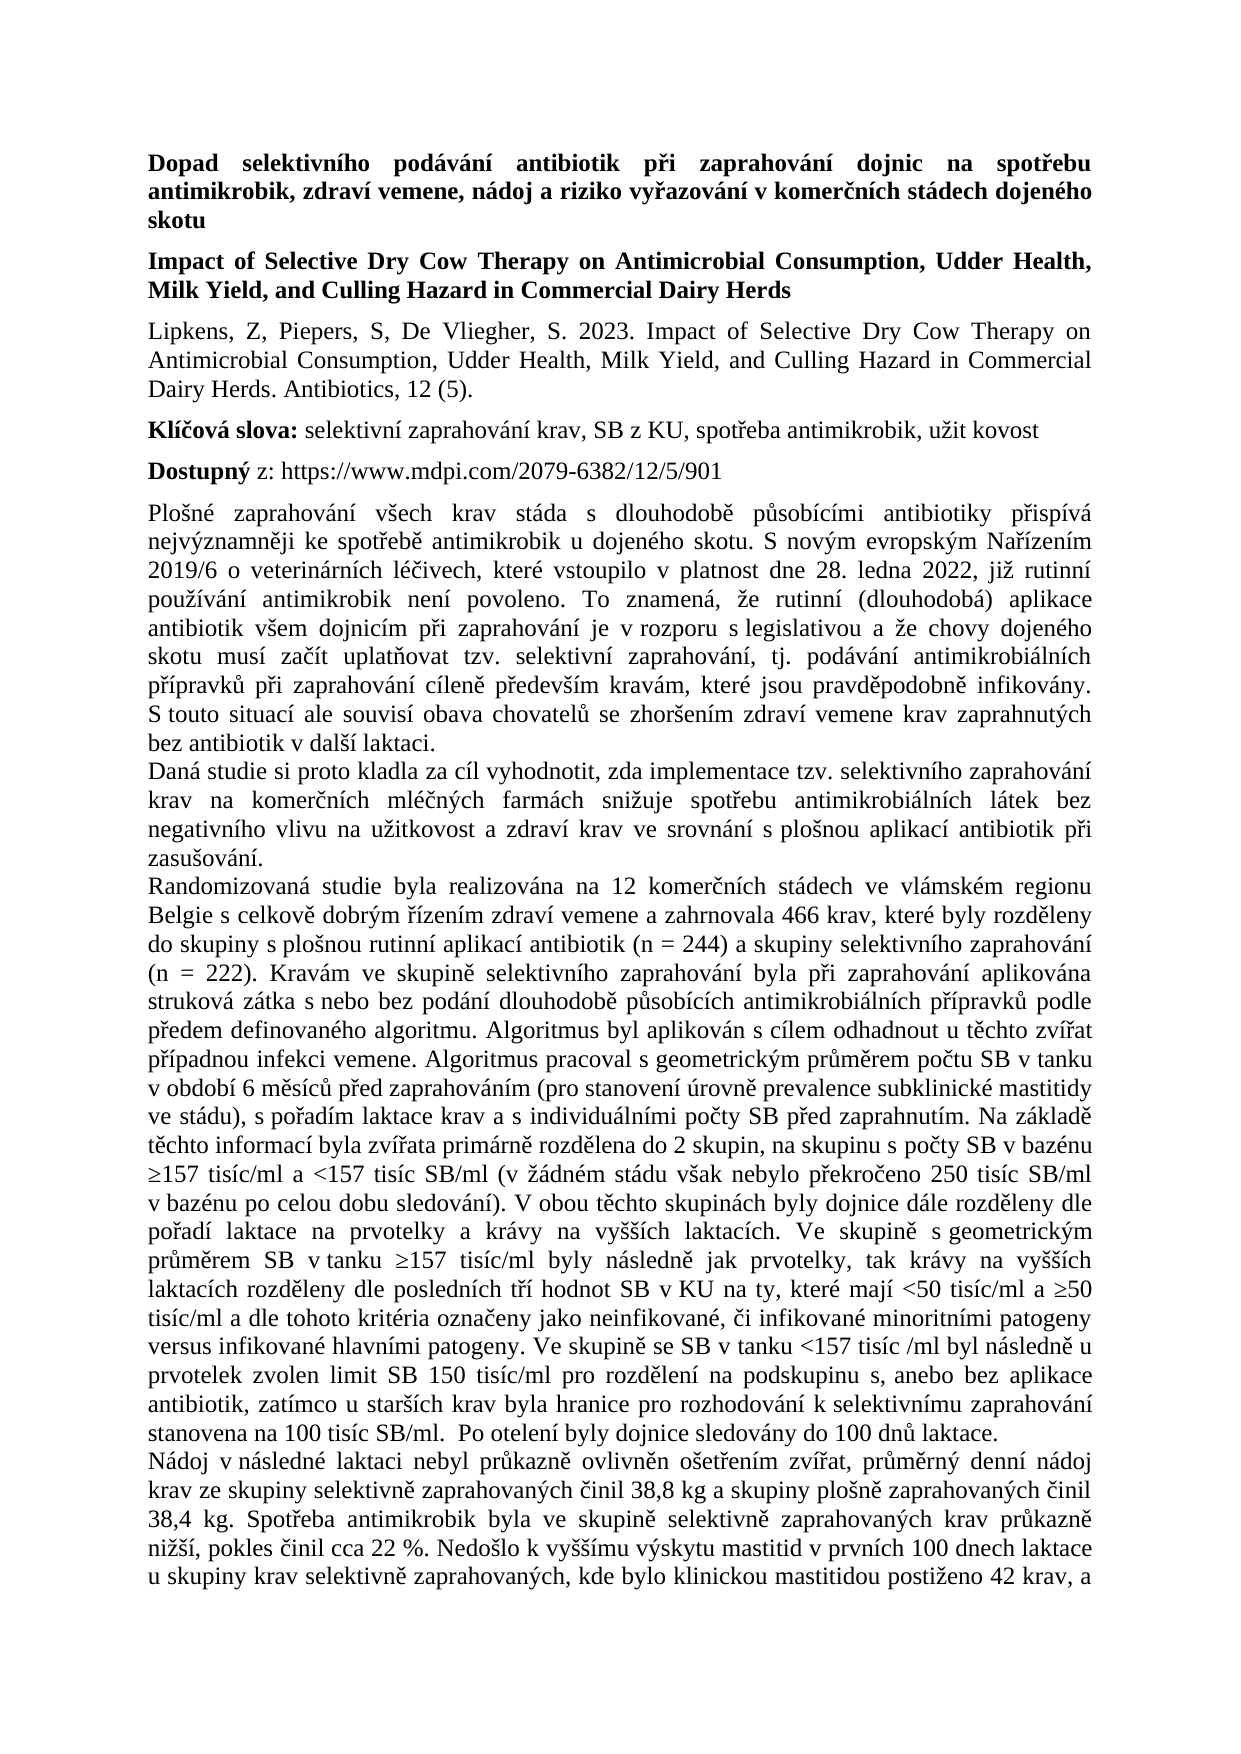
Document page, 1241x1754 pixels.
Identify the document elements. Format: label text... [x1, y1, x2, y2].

text Dopad selektivního podávání antibiotik při zaprahování dojnic na spotřebu antimikrobik, zdraví vemene, nádoj a riziko vyřazování v komerčních stádech dojeného skotu [148, 148, 1093, 234]
text Klíčová slova: selektivní zaprahování krav, SB z KU, spotřeba antimikrobik, užit kovost [148, 415, 1093, 444]
text Impact of Selective Dry Cow Therapy on Antimicrobial Consumption, Udder Health, Milk Yield, and Culling Hazard in Commercial Dairy Herds [148, 246, 1093, 304]
text Lipkens, Z, Piepers, S, De Vliegher, S. 2023. Impact of Selective Dry Cow Therapy on Antimicrobial Consumption, Udder Health, Milk Yield, and Culling Hazard in Commercial Dairy Herds. Antibiotics, 12 (5). [148, 316, 1093, 403]
text Randomizovaná studie byla realizována na 12 komerčních stádech ve vlámském regionu Belgie s celkově dobrým řízením zdraví vemene a zahrnovala 466 krav, které byly rozděleny do skupiny s plošnou rutinní aplikací antibiotik (n = 244) a skupiny selektivního zaprahování (n = 222). Kravám ve skupině selektivního zaprahování byla při zaprahování aplikována struková zátka s nebo bez podání dlouhodobě působících antimikrobiálních přípravků podle předem definovaného algoritmu. Algoritmus byl aplikován s cílem odhadnout u těchto zvířat případnou infekci vemene. Algoritmus pracoval s geometrickým průměrem počtu SB v tanku v období 6 měsíců před zaprahováním (pro stanovení úrovně prevalence subklinické mastitidy ve stádu), s pořadím laktace krav a s individuálními počty SB před zaprahnutím. Na základě těchto informací byla zvířata primárně rozdělena do 2 skupin, na skupinu s počty SB v bazénu ≥157 tisíc/ml a <157 tisíc SB/ml (v žádném stádu však nebylo překročeno 250 tisíc SB/ml v bazénu po celou dobu sledování). V obou těchto skupinách byly dojnice dále rozděleny dle pořadí laktace na prvotelky a krávy na vyšších laktacích. Ve skupině s geometrickým průměrem SB v tanku ≥157 tisíc/ml byly následně jak prvotelky, tak krávy na vyšších laktacích rozděleny dle posledních tří hodnot SB v KU na ty, které mají <50 tisíc/ml a ≥50 tisíc/ml a dle tohoto kritéria označeny jako neinfikované, či infikované minoritními patogeny versus infikované hlavními patogeny. Ve skupině se SB v tanku <157 tisíc /ml byl následně u prvotelek zvolen limit SB 150 tisíc/ml pro rozdělení na podskupinu s, anebo bez aplikace antibiotik, zatímco u starších krav byla hranice pro rozhodování k selektivnímu zaprahování stanovena na 100 tisíc SB/ml. Po otelení byly dojnice sledovány do 100 dnů laktace. [148, 871, 1093, 1446]
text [148, 1446, 1093, 1590]
text Plošné zaprahování všech krav stáda s dlouhodobě působícími antibiotiky přispívá nejvýznamněji ke spotřebě antimikrobik u dojeného skotu. S novým evropským Nařízením 2019/6 o veterinárních léčivech, které vstoupilo v platnost dne 28. ledna 2022, již rutinní používání antimikrobik není povoleno. To znamená, že rutinní (dlouhodobá) aplikace antibiotik všem dojnicím při zaprahování je v rozporu s legislativou a že chovy dojeného skotu musí začít uplatňovat tzv. selektivní zaprahování, tj. podávání antimikrobiálních přípravků při zaprahování cíleně především kravám, které jsou pravděpodobně infikovány. S touto situací ale souvisí obava chovatelů se zhoršením zdraví vemene krav zaprahnutých bez antibiotik v další laktaci. [148, 498, 1093, 756]
text Dostupný z: https://www.mdpi.com/2079-6382/12/5/901 [148, 456, 1093, 485]
text Daná studie si proto kladla za cíl vyhodnotit, zda implementace tzv. selektivního zaprahování krav na komerčních mléčných farmách snižuje spotřebu antimikrobiálních látek bez negativního vlivu na užitkovost a zdraví krav ve srovnání s plošnou aplikací antibiotik při zasušování. [148, 756, 1093, 871]
